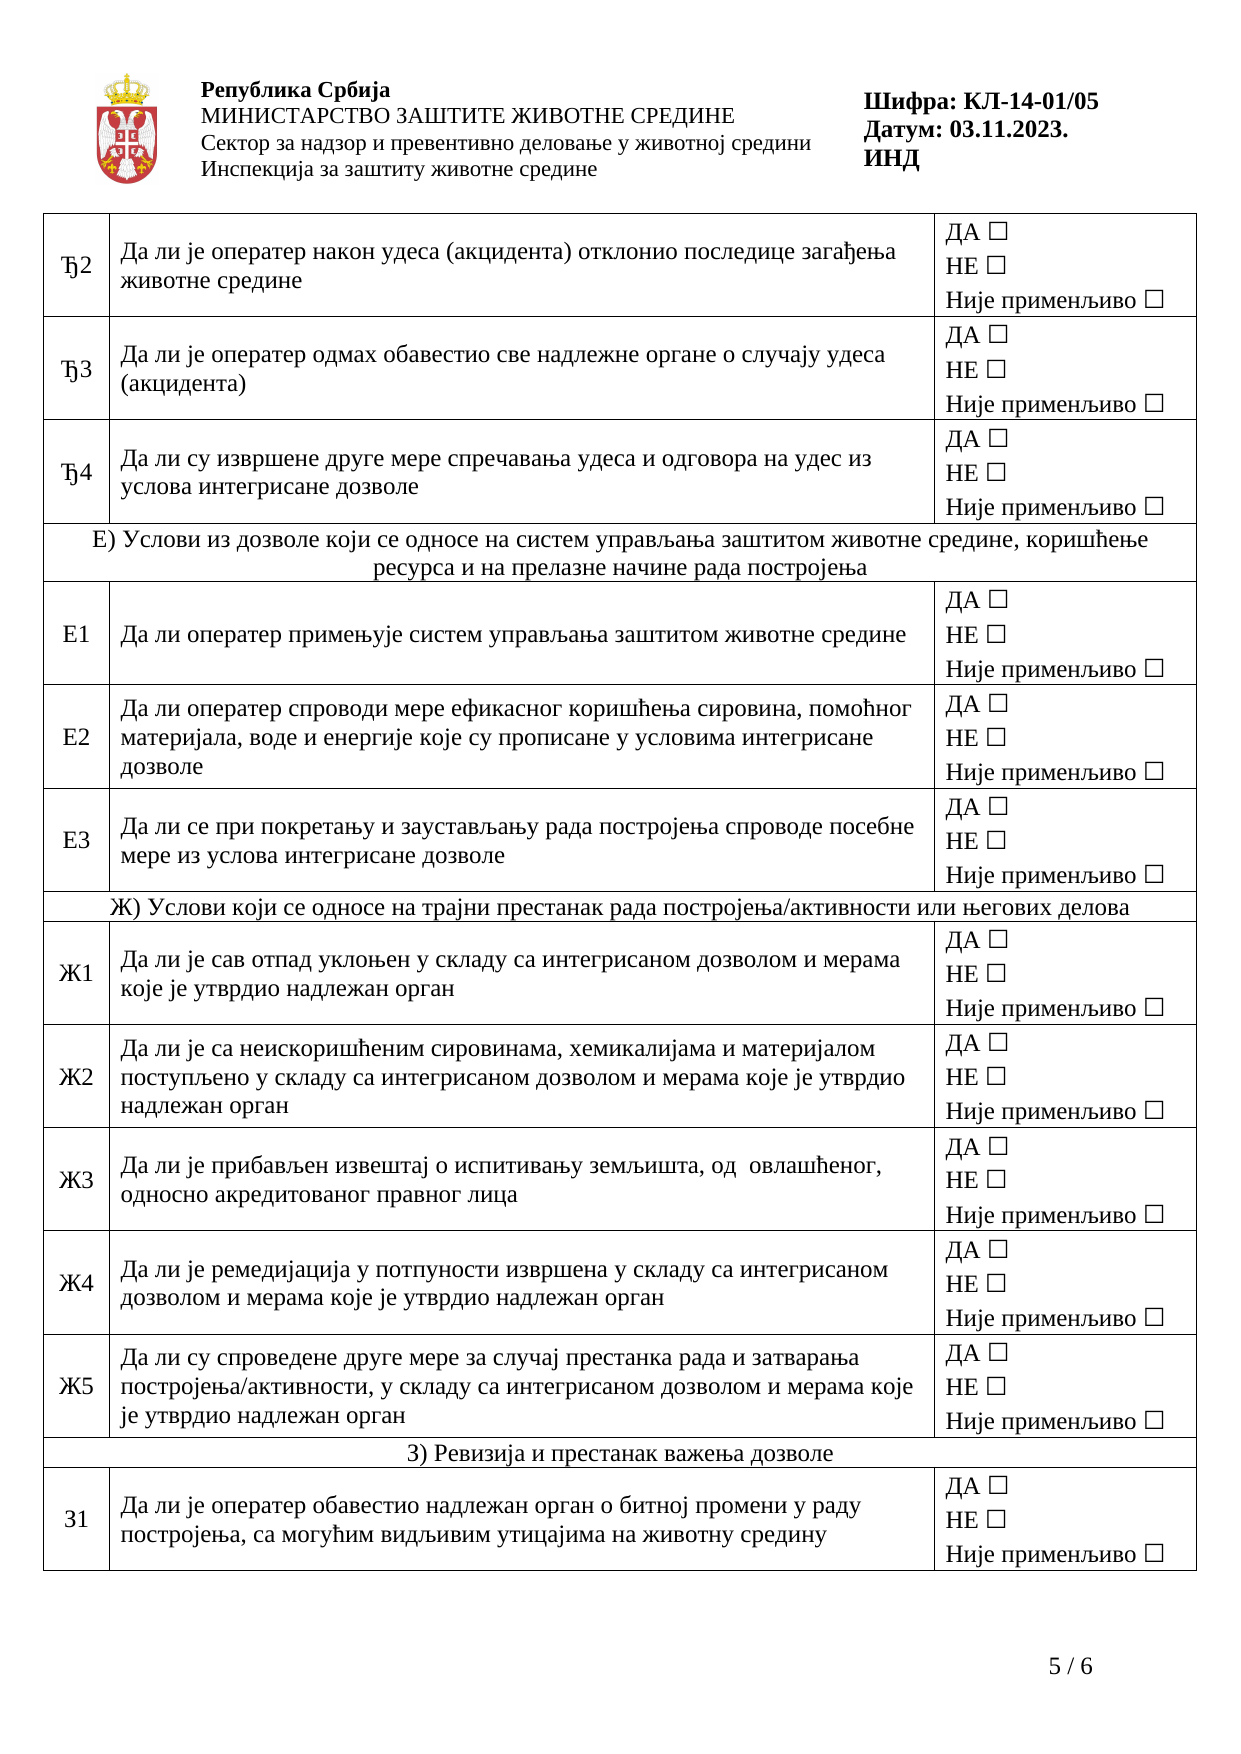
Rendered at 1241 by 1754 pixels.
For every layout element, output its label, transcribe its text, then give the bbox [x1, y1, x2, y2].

table_cell ДА НЕ Није применљиво [935, 789, 1196, 891]
table_cell Е2 [44, 685, 109, 788]
table_cell Да ли је оператер обавестио надлежан орган о битној промени у раду постројења, са могућим видљивим утицајима на животну средину [110, 1468, 934, 1570]
table_cell З) Ревизија и престанак важења дозволе [44, 1438, 1196, 1467]
table_cell Да ли оператер примењује систем управљања заштитом животне средине [110, 582, 934, 684]
table_cell Е) Услови из дозволе који се односе на систем управљања заштитом животне средине, коришћење ресурса и на прелазне начине рада постројења [44, 524, 1196, 581]
table_cell ДА НЕ Није применљиво [935, 1468, 1196, 1570]
table_cell Да ли је са неискоришћеним сировинама, хемикалијама и материјалом поступљено у складу са интегрисаном дозволом и мерама које је утврдио надлежан орган [110, 1025, 934, 1127]
table_cell ДА НЕ Није применљиво [935, 582, 1196, 684]
table_cell Да ли је оператер одмах обавестио све надлежне органе о случају удеса (акцидента) [110, 317, 934, 419]
table_cell Да ли је ремедијација у потпуности извршена у складу са интегрисаном дозволом и мерама које је утврдио надлежан орган [110, 1231, 934, 1333]
table_cell Ђ3 [44, 317, 109, 419]
table_cell Ж4 [44, 1231, 109, 1333]
table_cell ДА НЕ Није применљиво [935, 1231, 1196, 1333]
table_cell Ж3 [44, 1128, 109, 1230]
table_cell ДА НЕ Није применљиво [935, 214, 1196, 316]
table_cell З1 [44, 1468, 109, 1570]
table_cell Да ли је оператер након удеса (акцидента) отклонио последице загађења животне средине [110, 214, 934, 316]
table_cell Да ли оператер спроводи мере ефикасног коришћења сировина, помоћног материјала, воде и енергије које су прописане у условима интегрисане дозволе [110, 685, 934, 788]
table_cell ДА НЕ Није применљиво [935, 685, 1196, 788]
table_cell Ђ4 [44, 420, 109, 523]
table_cell Да ли су извршене друге мере спречавања удеса и одговора на удес из услова интегрисане дозволе [110, 420, 934, 523]
table_cell Да ли је прибављен извештај о испитивању земљишта, од овлашћеног, односно акредитованог правног лица [110, 1128, 934, 1230]
table_cell Е1 [44, 582, 109, 684]
table_cell ДА НЕ Није применљиво [935, 317, 1196, 419]
table_cell Ђ2 [44, 214, 109, 316]
table_cell ДА НЕ Није применљиво [935, 922, 1196, 1024]
picture [95, 73, 159, 185]
table_cell ДА НЕ Није применљиво [935, 1335, 1196, 1437]
table_cell ДА НЕ Није применљиво [935, 420, 1196, 523]
table_cell Да ли је сав отпад уклоњен у складу са интегрисаном дозволом и мерама које је утврдио надлежан орган [110, 922, 934, 1024]
table_cell Ж1 [44, 922, 109, 1024]
table_cell Е3 [44, 789, 109, 891]
table_cell ДА НЕ Није применљиво [935, 1128, 1196, 1230]
table_cell Ж5 [44, 1335, 109, 1437]
table_cell Ж) Услови који се односе на трајни престанак рада постројења/активности или његових делова [44, 892, 1196, 921]
table_cell Ж2 [44, 1025, 109, 1127]
table_cell Да ли се при покретању и заустављању рада постројења спроводе посебне мере из услова интегрисане дозволе [110, 789, 934, 891]
table_cell Да ли су спроведене друге мере за случај престанка рада и затварања постројења/активности, у складу са интегрисаном дозволом и мерама које је утврдио надлежан орган [110, 1335, 934, 1437]
table_cell ДА НЕ Није применљиво [935, 1025, 1196, 1127]
